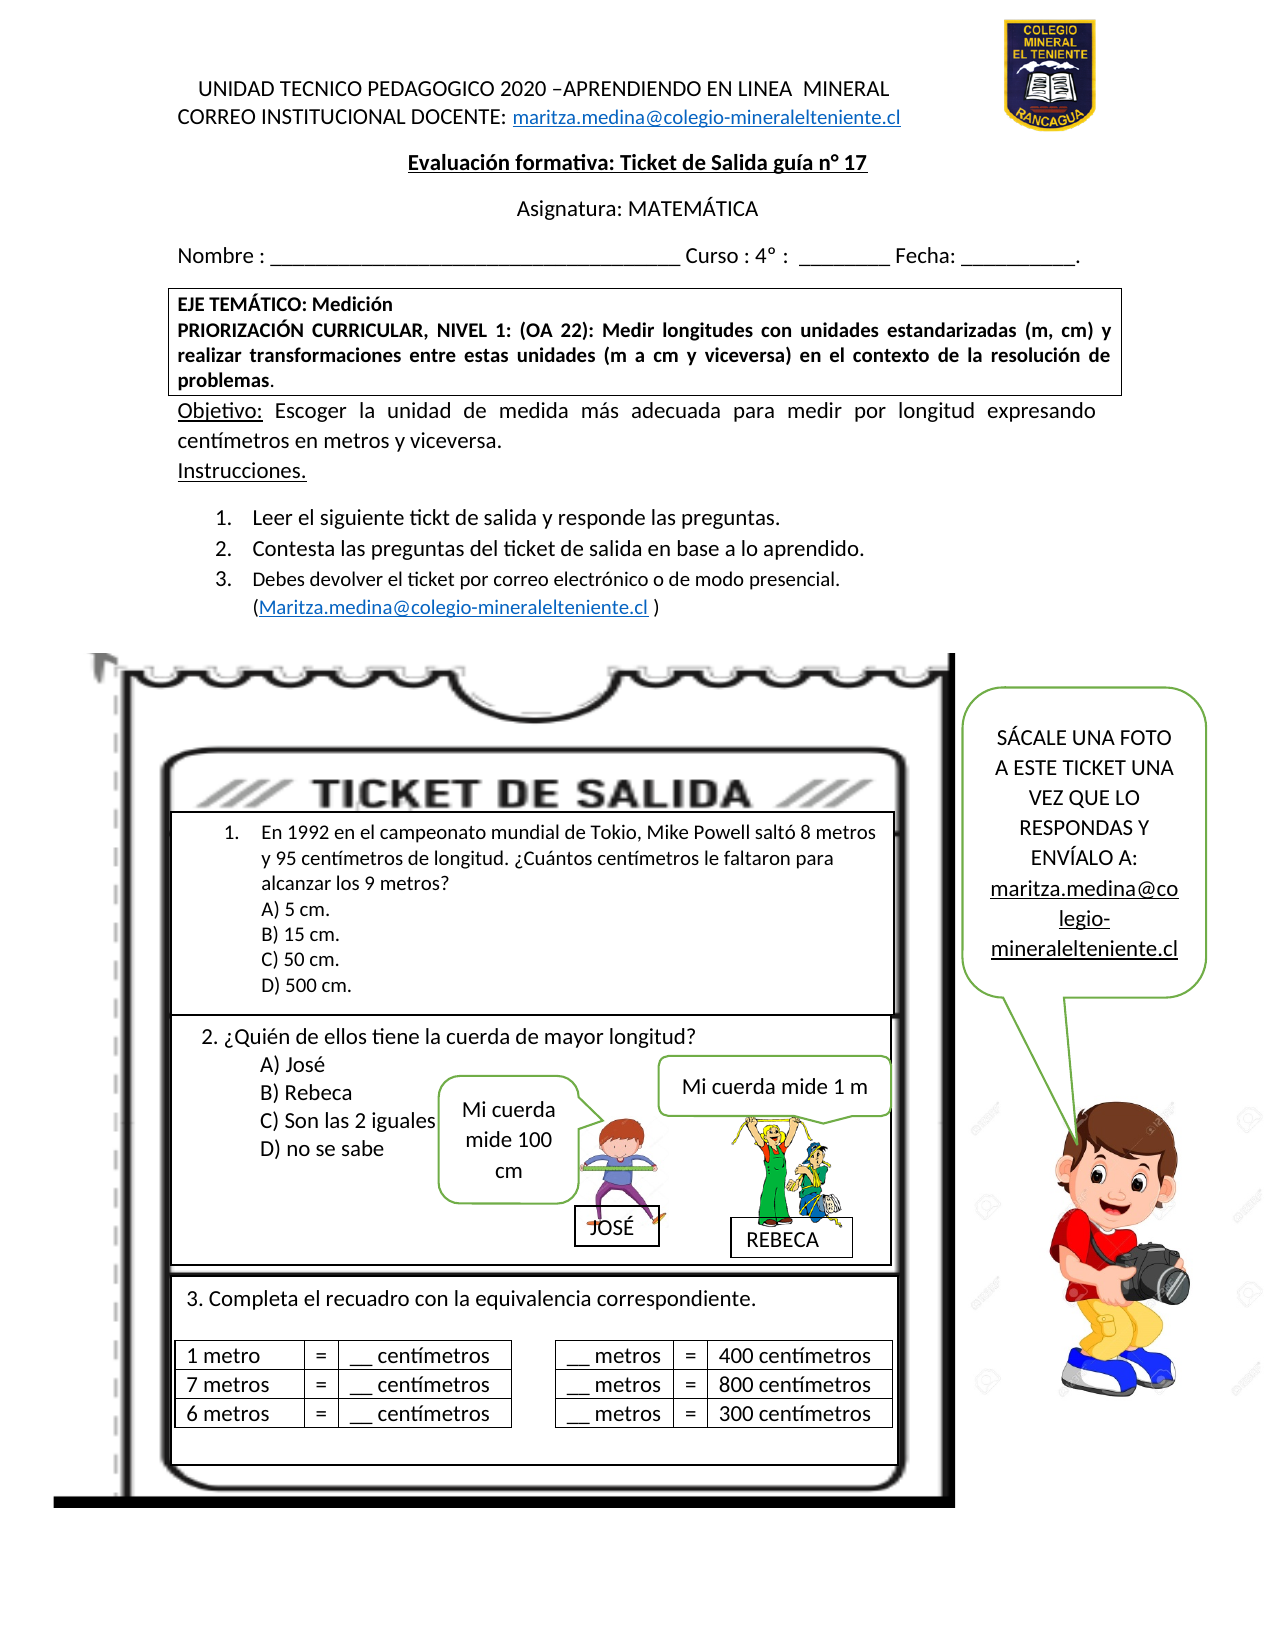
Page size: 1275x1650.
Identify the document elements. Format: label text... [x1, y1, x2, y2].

text EJE TEMÁTICO: Medición [169, 289, 1121, 314]
picture [1000, 13, 1097, 132]
text Nombre : ____________________________________ Curso : 4º : ________ Fecha: __________. [177, 241, 1098, 269]
list Contesta las preguntas del ticket de salida en base a lo aprendido. [215, 534, 1098, 562]
picture [576, 1116, 669, 1228]
list Debes devolver el ticket por correo electrónico o de modo presencial. [215, 564, 1098, 592]
text Objetivo: Escoger la unidad de medida más adecuada para medir por longitud expresando centímetros en metros y viceversa. [177, 396, 1098, 454]
list Leer el siguiente tickt de salida y responde las preguntas. [215, 503, 1098, 531]
picture [576, 1207, 658, 1228]
text Evaluación formativa: Ticket de Salida guía n° 17 [177, 148, 1098, 176]
text PRIORIZACIÓN CURRICULAR, NIVEL 1: (OA 22): Medir longitudes con unidades estandarizadas (m, cm) y realizar transformaciones entre estas unidades (m a cm y viceversa) en el contexto de la resolución de problemas. [169, 314, 1121, 395]
picture [600, 1222, 609, 1228]
picture [731, 1118, 843, 1217]
list (Maritza.medina@colegio-mineralelteniente.cl ) [252, 594, 1098, 619]
picture [732, 1218, 843, 1228]
text Asignatura: MATEMÁTICA [177, 194, 1098, 222]
text Instrucciones. [177, 457, 1098, 484]
picture [962, 1095, 1271, 1403]
